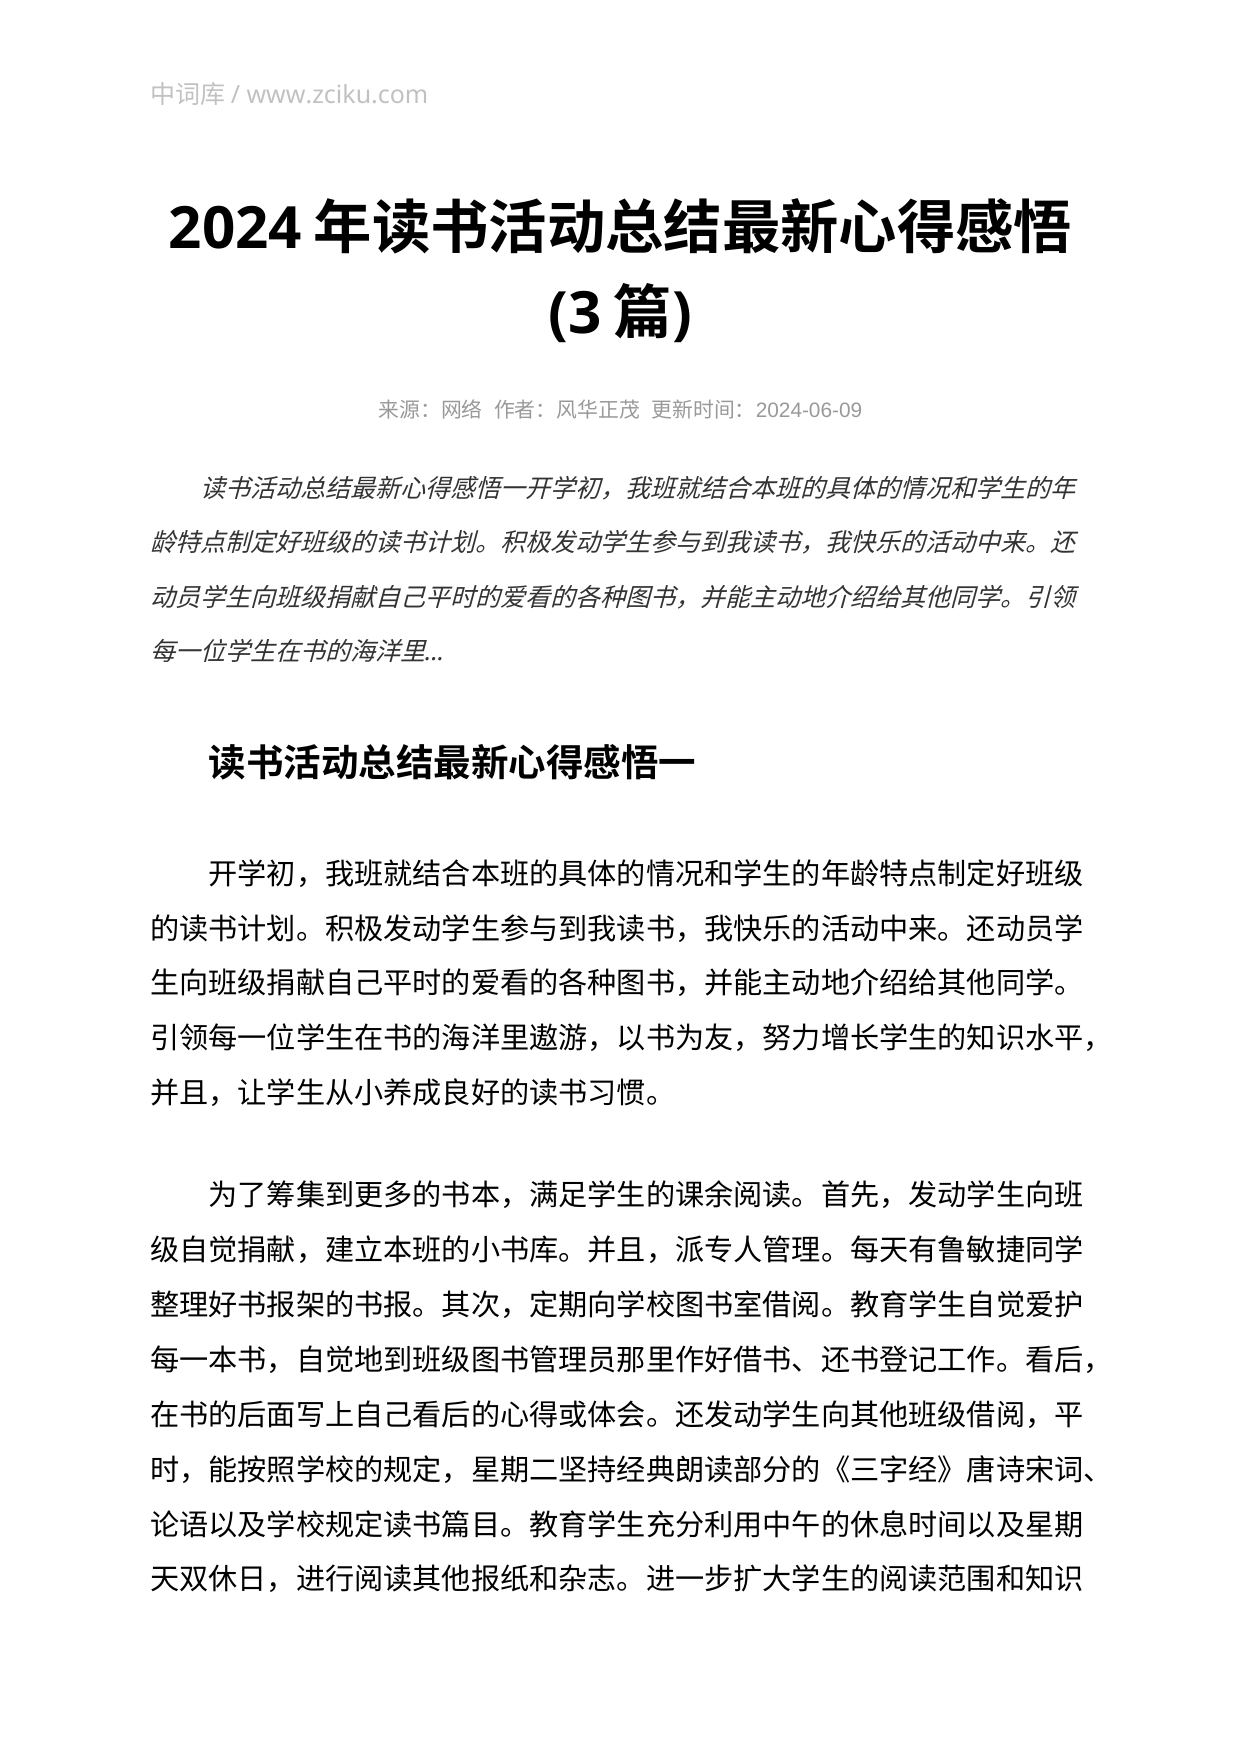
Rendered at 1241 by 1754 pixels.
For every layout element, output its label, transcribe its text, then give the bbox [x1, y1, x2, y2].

text 来源：网络 作者：风华正茂 更新时间：2024-06-09 [150, 398, 1090, 422]
text 读书活动总结最新心得感悟一开学初，我班就结合本班的具体的情况和学生的年龄特点制定好班级的读书计划。积极发动学生参与到我读书，我快乐的活动中来。还动员学生向班级捐献自己平时的爱看的各种图书，并能主动地介绍给其他同学。引领每一位学生在书的海洋里... [150, 468, 1090, 668]
text 开学初，我班就结合本班的具体的情况和学生的年龄特点制定好班级的读书计划。积极发动学生参与到我读书，我快乐的活动中来。还动员学生向班级捐献自己平时的爱看的各种图书，并能主动地介绍给其他同学。引领每一位学生在书的海洋里遨游，以书为友，努力增长学生的知识水平，并且，让学生从小养成良好的读书习惯。 [150, 850, 1090, 1112]
subtitle 2024年读书活动总结最新心得感悟(3篇) [150, 181, 1090, 351]
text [150, 1172, 1090, 1598]
text 读书活动总结最新心得感悟一 [150, 733, 1090, 787]
